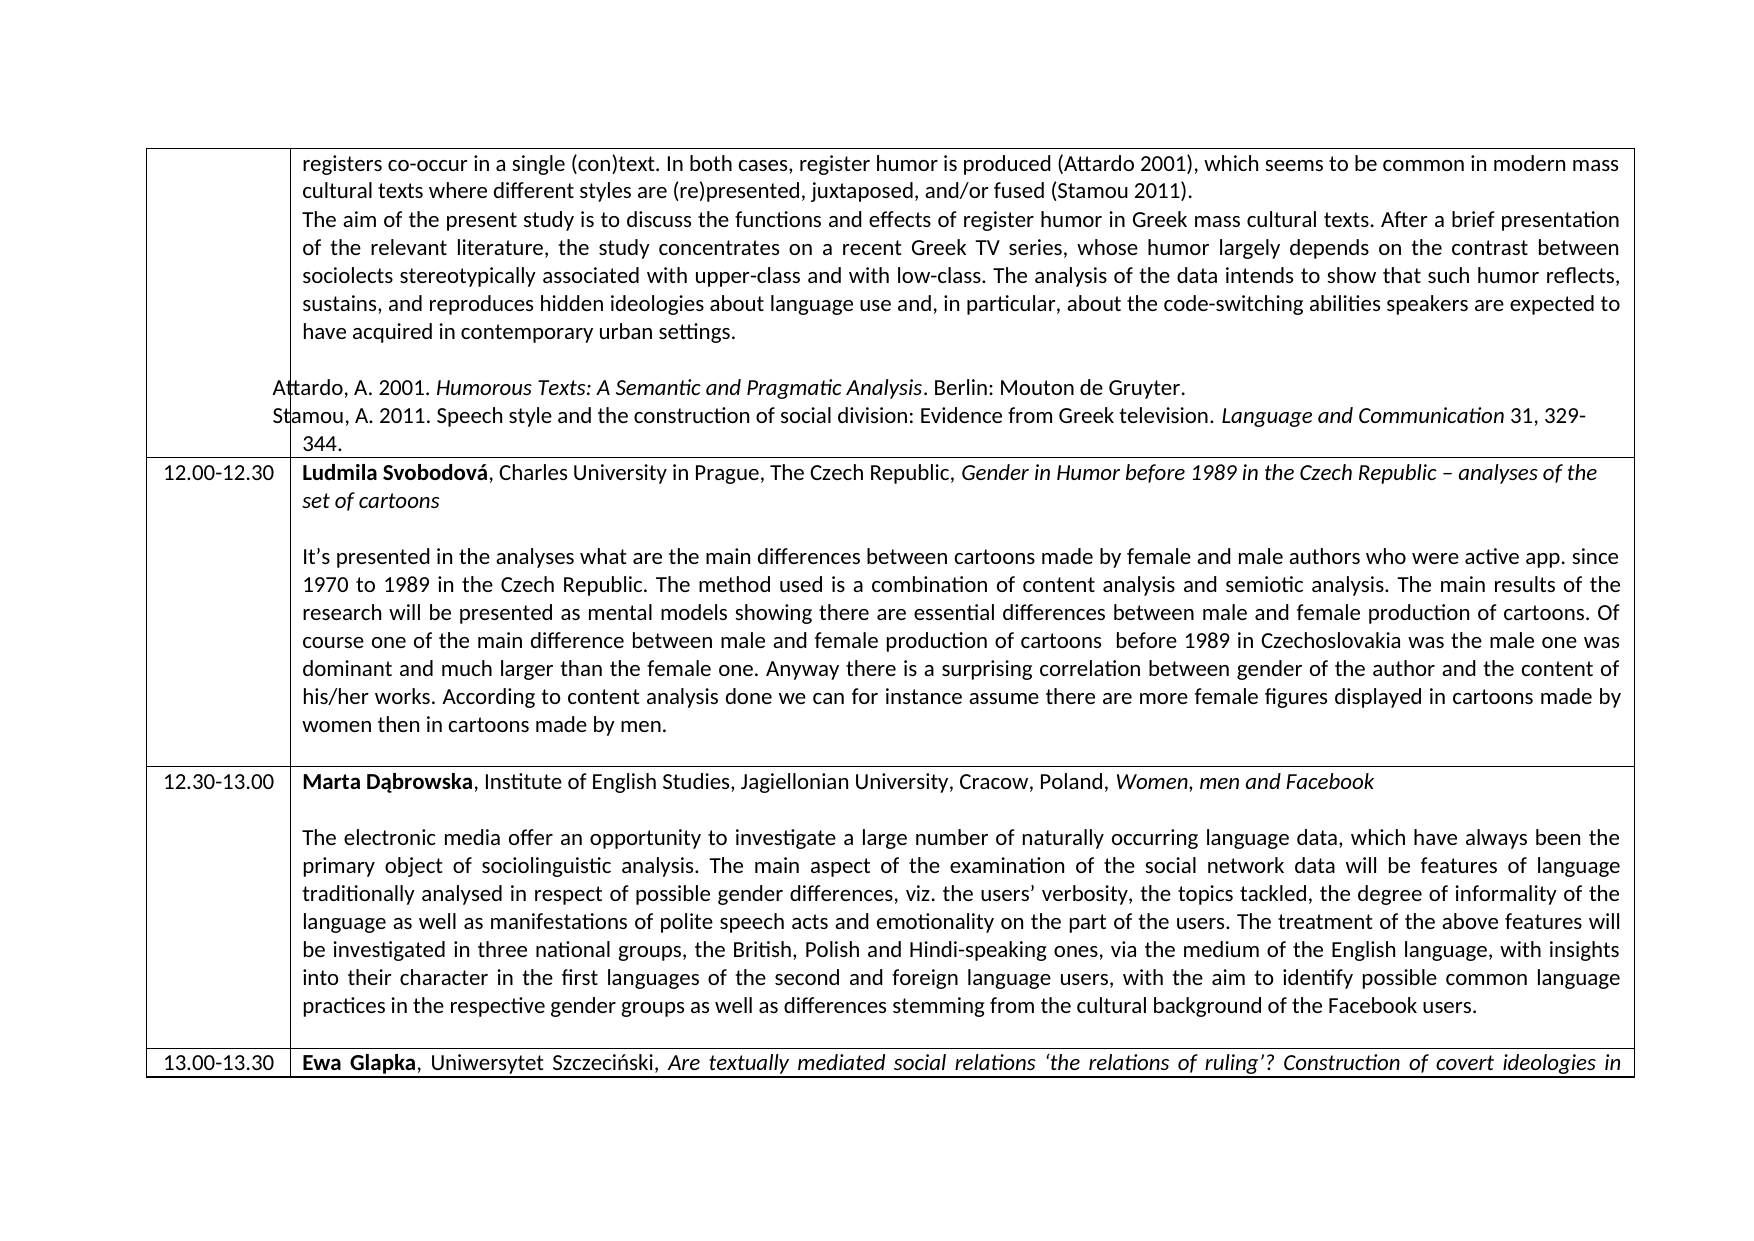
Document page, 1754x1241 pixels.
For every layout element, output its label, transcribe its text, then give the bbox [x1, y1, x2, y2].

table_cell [291, 1049, 1634, 1076]
table_cell 11.30-12.00 [147, 149, 290, 457]
table_cell 12.30-13.00 [147, 767, 290, 1047]
table_cell 12.00-12.30 [147, 458, 290, 766]
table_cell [291, 149, 1634, 457]
table_cell 13.00-13.30 [147, 1049, 290, 1076]
table_cell Marta Dąbrowska, Institute of English Studies, Jagiellonian University, Cracow, Poland, Women, men and Facebook The electronic media offer an opportunity to investigate a large number of naturally occurring language data, which have always been the primary object of sociolinguistic analysis. The main aspect of the examination of the social network data will be features of language traditionally analysed in respect of possible gender differences, viz. the users’ verbosity, the topics tackled, the degree of informality of the language as well as manifestations of polite speech acts and emotionality on the part of the users. The treatment of the above features will be investigated in three national groups, the British, Polish and Hindi-speaking ones, via the medium of the English language, with insights into their character in the first languages of the second and foreign language users, with the aim to identify possible common language practices in the respective gender groups as well as differences stemming from the cultural background of the Facebook users. [291, 767, 1634, 1047]
table_cell Ludmila Svobodová, Charles University in Prague, The Czech Republic, Gender in Humor before 1989 in the Czech Republic – analyses of the set of cartoons It’s presented in the analyses what are the main differences between cartoons made by female and male authors who were active app. since 1970 to 1989 in the Czech Republic. The method used is a combination of content analysis and semiotic analysis. The main results of the research will be presented as mental models showing there are essential differences between male and female production of cartoons. Of course one of the main difference between male and female production of cartoons before 1989 in Czechoslovakia was the male one was dominant and much larger than the female one. Anyway there is a surprising correlation between gender of the author and the content of his/her works. According to content analysis done we can for instance assume there are more female figures displayed in cartoons made by women then in cartoons made by men. [291, 458, 1634, 766]
